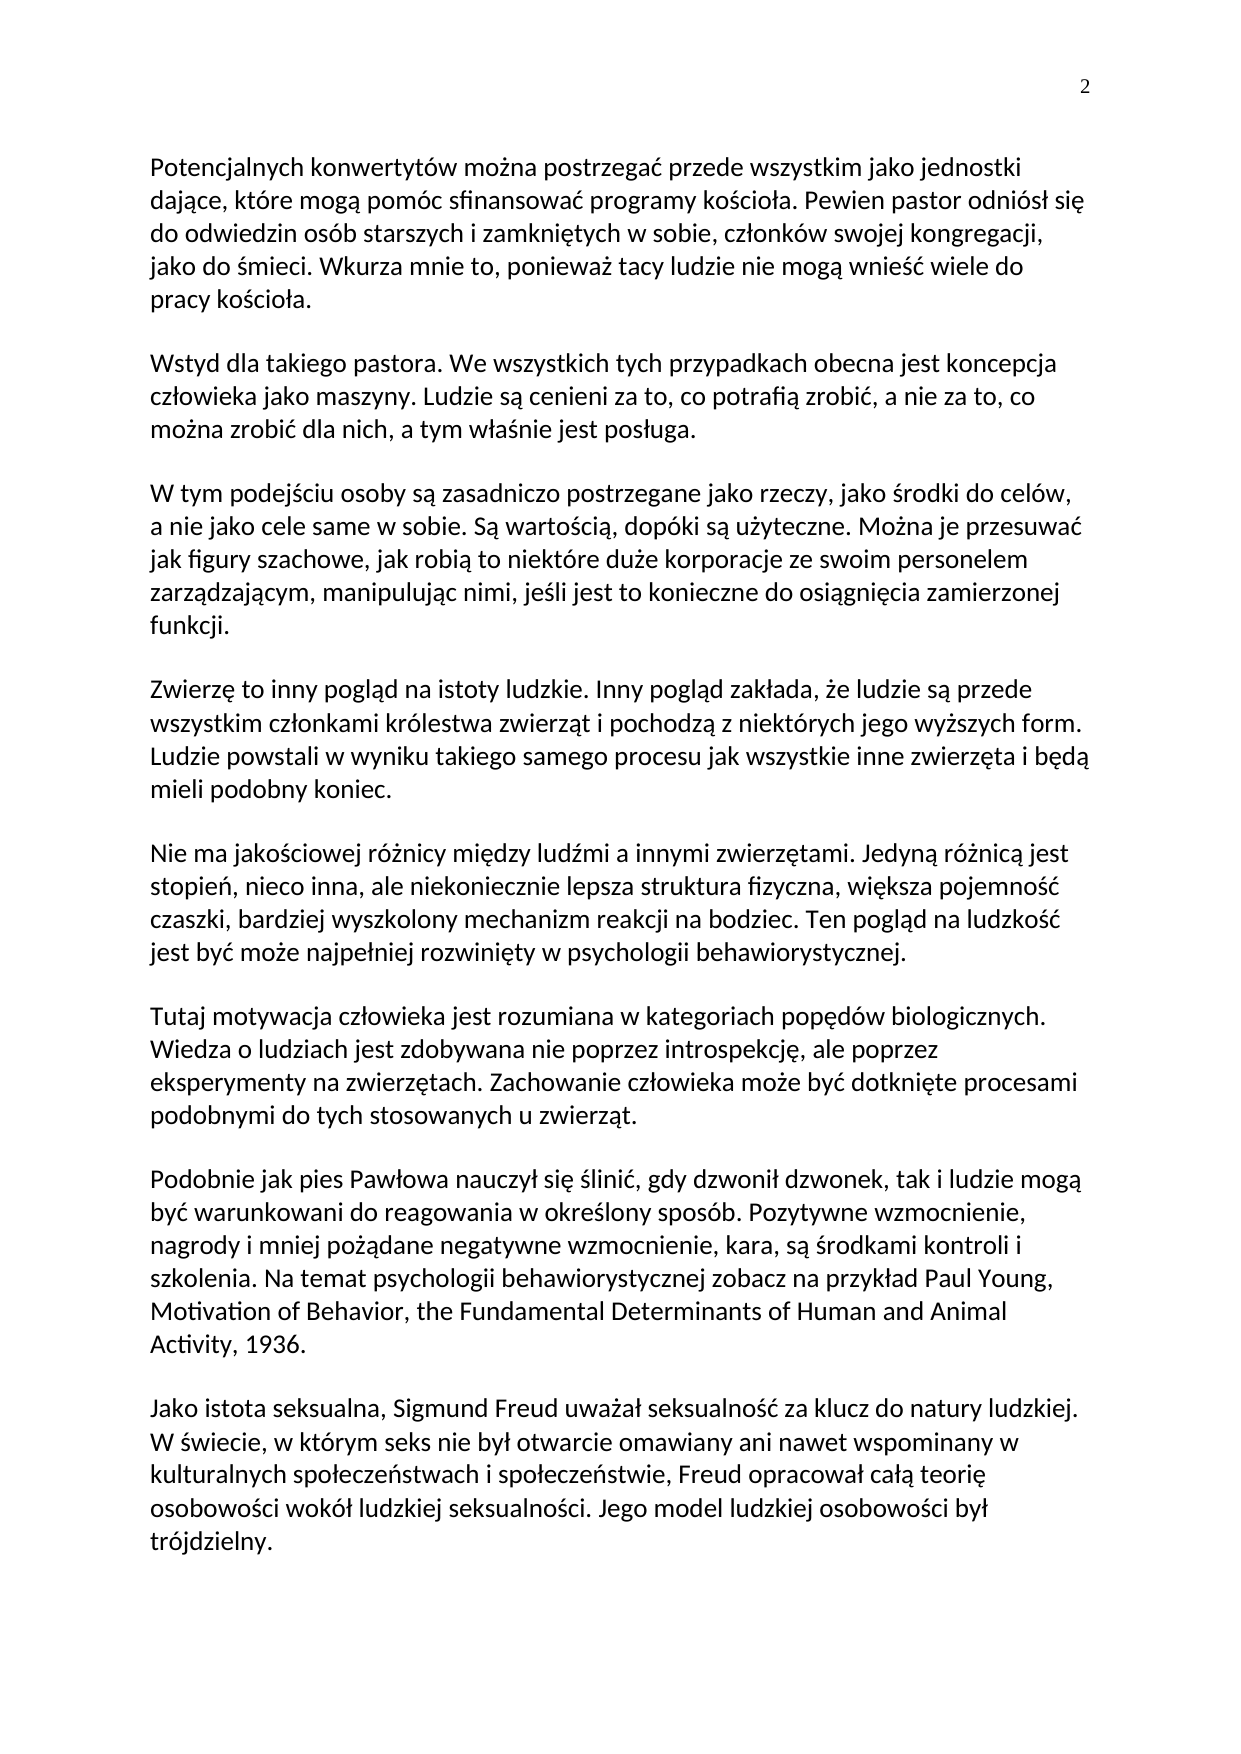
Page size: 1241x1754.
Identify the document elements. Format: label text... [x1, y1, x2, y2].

text Jako istota seksualna, Sigmund Freud uważał seksualność za klucz do natury ludzkiej. W świecie, w którym seks nie był otwarcie omawiany ani nawet wspominany w kulturalnych społeczeństwach i społeczeństwie, Freud opracował całą teorię osobowości wokół ludzkiej seksualności. Jego model ludzkiej osobowości był trójdzielny. [150, 1392, 1090, 1557]
text Wstyd dla takiego pastora. We wszystkich tych przypadkach obecna jest koncepcja człowieka jako maszyny. Ludzie są cenieni za to, co potrafią zrobić, a nie za to, co można zrobić dla nich, a tym właśnie jest posługa. [150, 346, 1090, 445]
text Potencjalnych konwertytów można postrzegać przede wszystkim jako jednostki dające, które mogą pomóc sfinansować programy kościoła. Pewien pastor odniósł się do odwiedzin osób starszych i zamkniętych w sobie, członków swojej kongregacji, jako do śmieci. Wkurza mnie to, ponieważ tacy ludzie nie mogą wnieść wiele do pracy kościoła. [150, 150, 1090, 315]
text Tutaj motywacja człowieka jest rozumiana w kategoriach popędów biologicznych. Wiedza o ludziach jest zdobywana nie poprzez introspekcję, ale poprzez eksperymenty na zwierzętach. Zachowanie człowieka może być dotknięte procesami podobnymi do tych stosowanych u zwierząt. [150, 999, 1090, 1131]
text Podobnie jak pies Pawłowa nauczył się ślinić, gdy dzwonił dzwonek, tak i ludzie mogą być warunkowani do reagowania w określony sposób. Pozytywne wzmocnienie, nagrody i mniej pożądane negatywne wzmocnienie, kara, są środkami kontroli i szkolenia. Na temat psychologii behawiorystycznej zobacz na przykład Paul Young, Motivation of Behavior, the Fundamental Determinants of Human and Animal Activity, 1936. [150, 1162, 1090, 1361]
text Nie ma jakościowej różnicy między ludźmi a innymi zwierzętami. Jedyną różnicą jest stopień, nieco inna, ale niekoniecznie lepsza struktura fizyczna, większa pojemność czaszki, bardziej wyszkolony mechanizm reakcji na bodziec. Ten pogląd na ludzkość jest być może najpełniej rozwinięty w psychologii behawiorystycznej. [150, 836, 1090, 968]
text Zwierzę to inny pogląd na istoty ludzkie. Inny pogląd zakłada, że ludzie są przede wszystkim członkami królestwa zwierząt i pochodzą z niektórych jego wyższych form. Ludzie powstali w wyniku takiego samego procesu jak wszystkie inne zwierzęta i będą mieli podobny koniec. [150, 673, 1090, 805]
text W tym podejściu osoby są zasadniczo postrzegane jako rzeczy, jako środki do celów, a nie jako cele same w sobie. Są wartością, dopóki są użyteczne. Można je przesuwać jak figury szachowe, jak robią to niektóre duże korporacje ze swoim personelem zarządzającym, manipulując nimi, jeśli jest to konieczne do osiągnięcia zamierzonej funkcji. [150, 476, 1090, 642]
